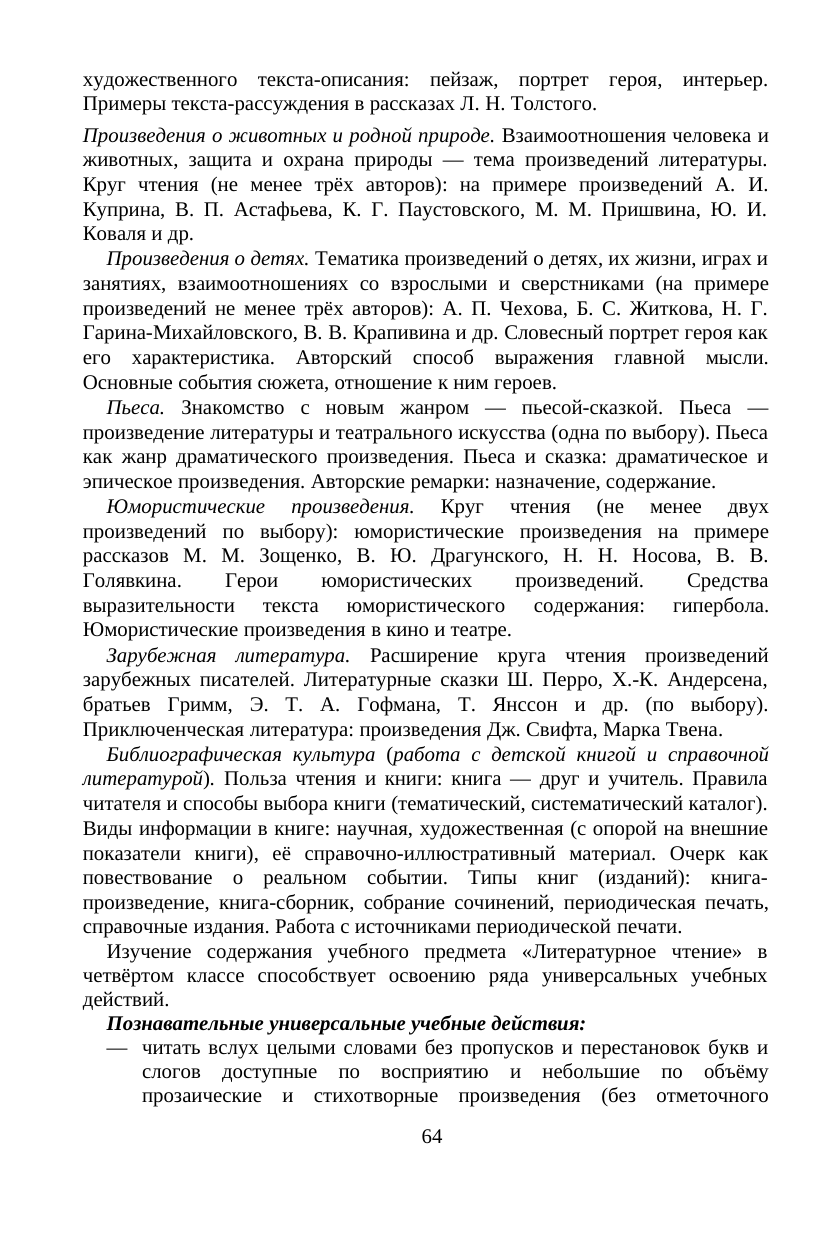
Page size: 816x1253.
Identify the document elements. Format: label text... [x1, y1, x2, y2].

text Произведения о животных и родной природе. Взаимоотношения человека и животных, защита и охрана природы — тема произведений литературы. Круг чтения (не менее трёх авторов): на примере произведений А. И. Куприна, В. П. Астафьева, К. Г. Паустовского, М. М. Пришвина, Ю. И. Коваля и др. [83, 123, 769, 245]
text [83, 67, 768, 115]
text Юмористические произведения. Круг чтения (не менее двух произведений по выбору): юмористические произведения на примере рассказов М. М. Зощенко, В. Ю. Драгунского, Н. Н. Носова, В. В. Голявкина. Герои юмористических произведений. Средства выразительности текста юмористического содержания: гипербола. Юмористические произведения в кино и театре. [83, 494, 769, 641]
subtitle Познавательные универсальные учебные действия: [106, 1011, 816, 1035]
text Пьеса. Знакомство с новым жанром — пьесой-сказкой. Пьеса — произведение литературы и театрального искусства (одна по выбору). Пьеса как жанр драматического произведения. Пьеса и сказка: драматическое и эпическое произведения. Авторские ремарки: назначение, содержание. [83, 395, 769, 493]
text Изучение содержания учебного предмета «Литературное чтение» в четвёртом классе способствует освоению ряда универсальных учебных действий. [83, 939, 768, 1011]
text Библиографическая культура (работа с детской книгой и справочной литературой). Польза чтения и книги: книга — друг и учитель. Правила читателя и способы выбора книги (тематический, систематический каталог). Виды информации в книге: научная, художественная (с опорой на внешние показатели книги), её справочно-иллюстративный материал. Очерк как повествование о реальном событии. Типы книг (изданий): книга-произведение, книга-сборник, собрание сочинений, периодическая печать, справочные издания. Работа с источниками периодической печати. [83, 742, 769, 938]
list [106, 1035, 769, 1107]
text Произведения о детях. Тематика произведений о детях, их жизни, играх и занятиях, взаимоотношениях со взрослыми и сверстниками (на примере произведений не менее трёх авторов): А. П. Чехова, Б. С. Житкова, Н. Г. Гарина-Михайловского, В. В. Крапивина и др. Словесный портрет героя как его характеристика. Авторский способ выражения главной мысли. Основные события сюжета, отношение к ним героев. [83, 246, 769, 394]
text Зарубежная литература. Расширение круга чтения произведений зарубежных писателей. Литературные сказки Ш. Перро, Х.-К. Андерсена, братьев Гримм, Э. Т. А. Гофмана, Т. Янссон и др. (по выбору). Приключенческая литература: произведения Дж. Свифта, Марка Твена. [83, 643, 769, 741]
